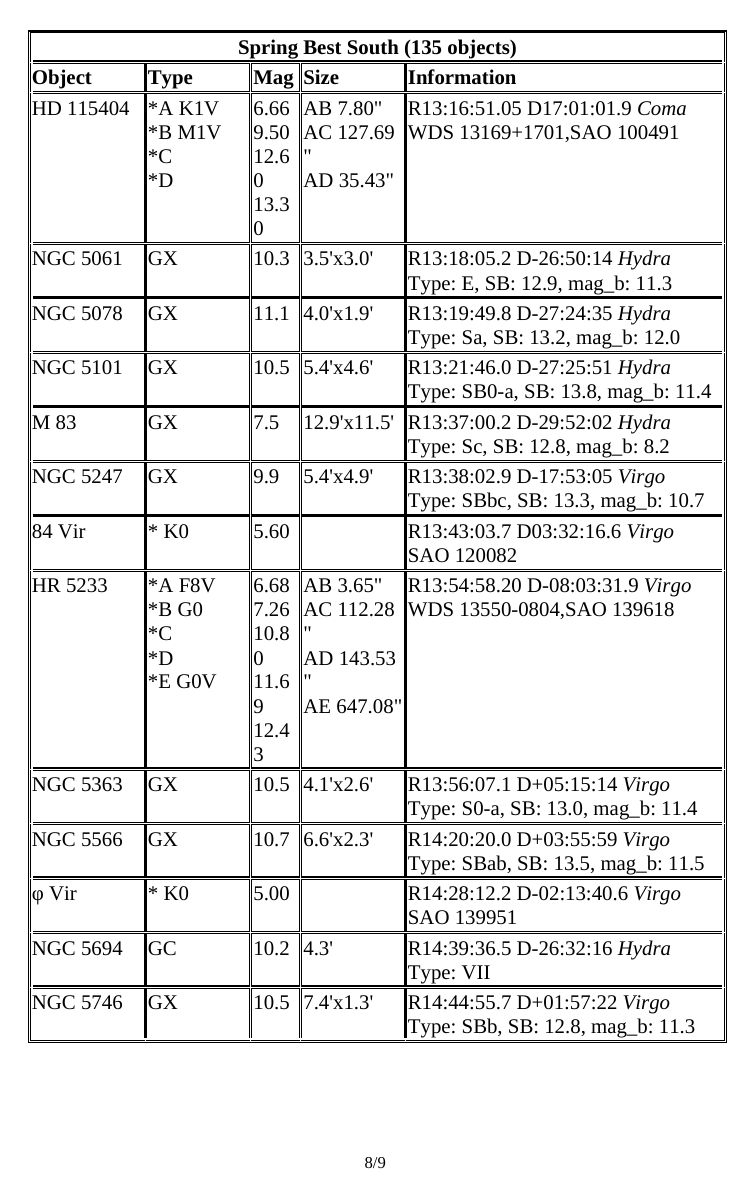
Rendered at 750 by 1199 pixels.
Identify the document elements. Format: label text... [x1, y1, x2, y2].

table_cell 9.9 [252, 463, 299, 514]
table_cell NGC 5061 [29, 242, 145, 296]
table_cell HD 115404 [29, 91, 145, 242]
table_cell NGC 5247 [31, 460, 144, 514]
table_cell 4.3' [302, 934, 404, 985]
table_cell GX [147, 825, 249, 876]
table_cell [302, 517, 404, 568]
table_cell 10.5 [251, 989, 301, 1040]
table_cell 6.66 9.50 12.60 13.30 [252, 94, 299, 242]
table_cell GX [147, 408, 249, 459]
table_cell 5.00 [252, 880, 299, 931]
table_cell NGC 5363 [31, 767, 144, 822]
table_cell [302, 880, 404, 931]
table_cell R13:38:02.9 D-17:53:05 Virgo Type: SBbc, SB: 13.3, mag_b: 10.7 [407, 460, 724, 514]
table_header Spring Best South (135 objects) [31, 33, 724, 60]
table_cell HR 5233 [31, 569, 144, 767]
table_cell 6.6'x2.3' [302, 825, 404, 876]
table_cell GX [147, 299, 249, 351]
table_cell 10.5 [252, 354, 299, 405]
table_cell R13:19:49.8 D-27:24:35 Hydra Type: Sa, SB: 13.2, mag_b: 12.0 [407, 296, 724, 351]
table_cell 10.5 [252, 771, 299, 822]
table_cell AB 7.80" AC 127.69" AD 35.43" [302, 94, 404, 242]
table_cell 11.1 [252, 299, 299, 351]
table_cell 10.7 [252, 825, 299, 876]
table_cell GX [147, 245, 249, 296]
table_cell φ Vir [31, 876, 144, 931]
table_cell Mag [252, 64, 299, 91]
table_cell * K0 [147, 880, 249, 931]
table_cell R13:16:51.05 D17:01:01.9 Coma WDS 13169+1701,SAO 100491 [405, 91, 725, 242]
table_cell NGC 5746 [31, 985, 145, 1040]
table_cell 4.1'x2.6' [302, 771, 404, 822]
table_cell Information [407, 60, 724, 91]
table_cell * K0 [147, 517, 249, 568]
table_cell 84 Vir [31, 514, 144, 568]
table_cell 7.4'x1.3' [301, 989, 405, 1040]
table_cell 5.60 [252, 517, 299, 568]
table_cell NGC 5101 [29, 351, 145, 405]
table_cell GX [147, 354, 249, 405]
table_cell 12.9'x11.5' [302, 408, 404, 459]
table_cell R14:44:55.7 D+01:57:22 Virgo Type: SBb, SB: 12.8, mag_b: 11.3 [405, 985, 724, 1040]
table_cell 4.0'x1.9' [302, 299, 404, 351]
table_cell NGC 5078 [31, 296, 144, 351]
table_cell R13:21:46.0 D-27:25:51 Hydra Type: SB0-a, SB: 13.8, mag_b: 11.4 [405, 351, 725, 405]
table_cell 7.5 [252, 408, 299, 459]
table_cell R13:37:00.2 D-29:52:02 Hydra Type: Sc, SB: 12.8, mag_b: 8.2 [407, 405, 724, 459]
table_cell Size [302, 64, 404, 91]
table_cell *A F8V *B G0 *C *D *E G0V [147, 572, 249, 767]
table_cell 3.5'x3.0' [302, 245, 404, 296]
table_cell 5.4'x4.6' [302, 354, 404, 405]
table_cell R13:54:58.20 D-08:03:31.9 Virgo WDS 13550-0804,SAO 139618 [407, 569, 724, 767]
table_cell M 83 [31, 405, 144, 459]
table_cell 5.4'x4.9' [302, 463, 404, 514]
table_cell Type [147, 64, 249, 91]
table_cell GX [147, 771, 249, 822]
table_cell AB 3.65" AC 112.28" AD 143.53" AE 647.08" [302, 572, 404, 767]
table_cell *A K1V *B M1V *C *D [147, 94, 249, 242]
table_cell R13:43:03.7 D03:32:16.6 Virgo SAO 120082 [407, 514, 724, 568]
table_cell 10.2 [252, 934, 299, 985]
table_cell NGC 5566 [29, 822, 145, 876]
table_cell R14:20:20.0 D+03:55:59 Virgo Type: SBab, SB: 13.5, mag_b: 11.5 [405, 822, 725, 876]
table_cell GX [145, 989, 251, 1040]
table_cell 6.68 7.26 10.80 11.69 12.43 [252, 572, 299, 767]
table_cell GX [147, 463, 249, 514]
table_cell R14:39:36.5 D-26:32:16 Hydra Type: VII [405, 931, 725, 985]
table_cell R13:56:07.1 D+05:15:14 Virgo Type: S0-a, SB: 13.0, mag_b: 11.4 [407, 767, 724, 822]
table_cell R14:28:12.2 D-02:13:40.6 Virgo SAO 139951 [407, 876, 724, 931]
table_cell Object [31, 60, 144, 91]
table_cell NGC 5694 [29, 931, 145, 985]
table_cell 10.3 [252, 245, 299, 296]
table_cell R13:18:05.2 D-26:50:14 Hydra Type: E, SB: 12.9, mag_b: 11.3 [405, 242, 725, 296]
table_cell GC [147, 934, 249, 985]
